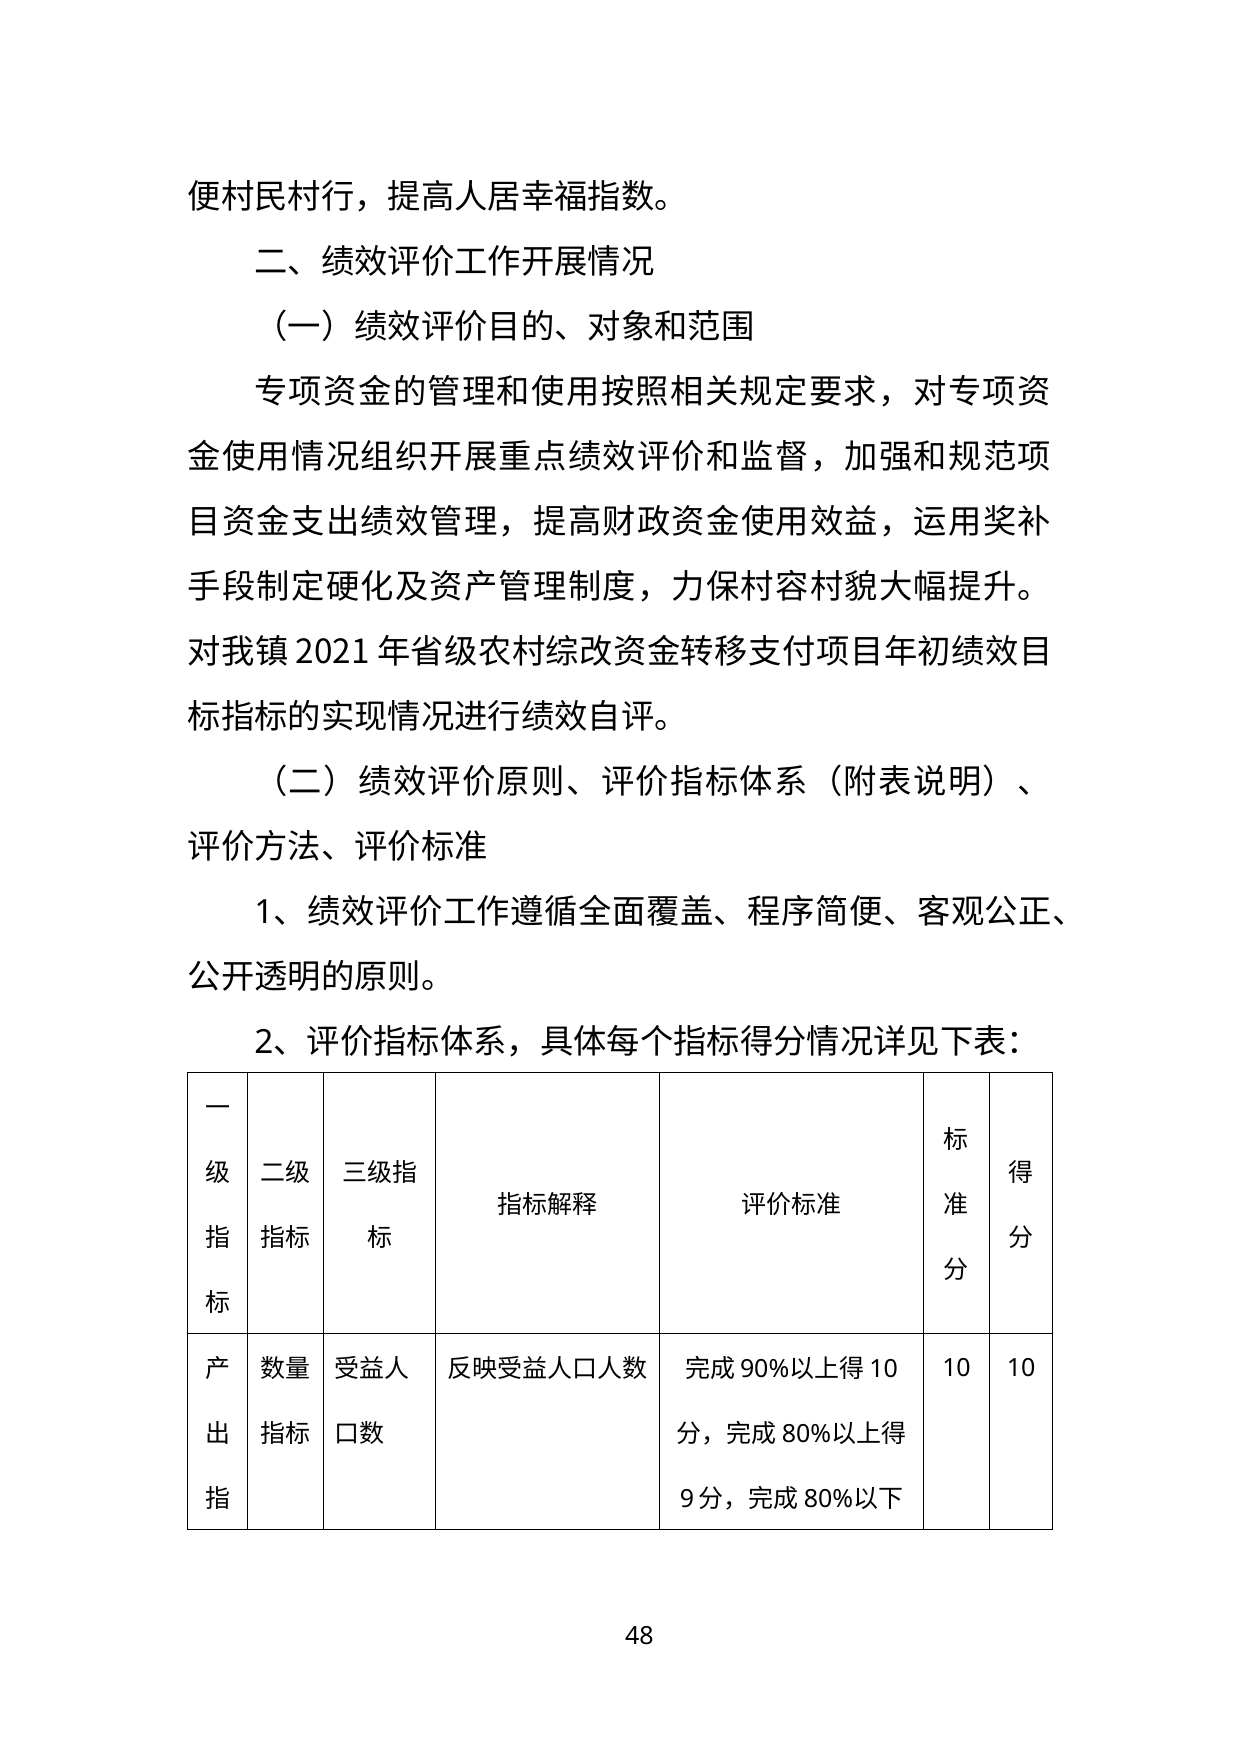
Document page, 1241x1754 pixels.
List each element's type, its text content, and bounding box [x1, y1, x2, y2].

table_header 标准分 [924, 1073, 989, 1333]
table_cell 受益人口数 [324, 1334, 435, 1529]
table_cell 反映受益人口人数 [436, 1334, 659, 1529]
table_header 评价标准 [660, 1073, 923, 1333]
text 专项资金的管理和使用按照相关规定要求，对专项资金使用情况组织开展重点绩效评价和监督，加强和规范项目资金支出绩效管理，提高财政资金使用效益，运用奖补手段制定硬化及资产管理制度，力保村容村貌大幅提升。对我镇2021年省级农村综改资金转移支付项目年初绩效目标指标的实现情况进行绩效自评。 [187, 357, 1053, 747]
text 二、绩效评价工作开展情况 [187, 227, 1053, 292]
table_cell 10 [924, 1334, 989, 1529]
table_header 得分 [990, 1073, 1052, 1333]
table_cell 10 [990, 1334, 1052, 1529]
text 2、评价指标体系，具体每个指标得分情况详见下表： [187, 1007, 1053, 1072]
table_cell 产出 指标 [188, 1334, 247, 1529]
text 1、绩效评价工作遵循全面覆盖、程序简便、客观公正、公开透明的原则。 [187, 877, 1053, 1007]
table_header 二级指标 [248, 1073, 323, 1333]
table_header 一级指标 [188, 1073, 247, 1333]
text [187, 162, 1053, 227]
text （二）绩效评价原则、评价指标体系（附表说明）、评价方法、评价标准 [187, 747, 1053, 877]
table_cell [660, 1334, 923, 1529]
table_cell 数量指标 [248, 1334, 323, 1529]
text （一）绩效评价目的、对象和范围 [187, 292, 1053, 357]
table_header 三级指标 [324, 1073, 435, 1333]
table_header 指标解释 [436, 1073, 659, 1333]
